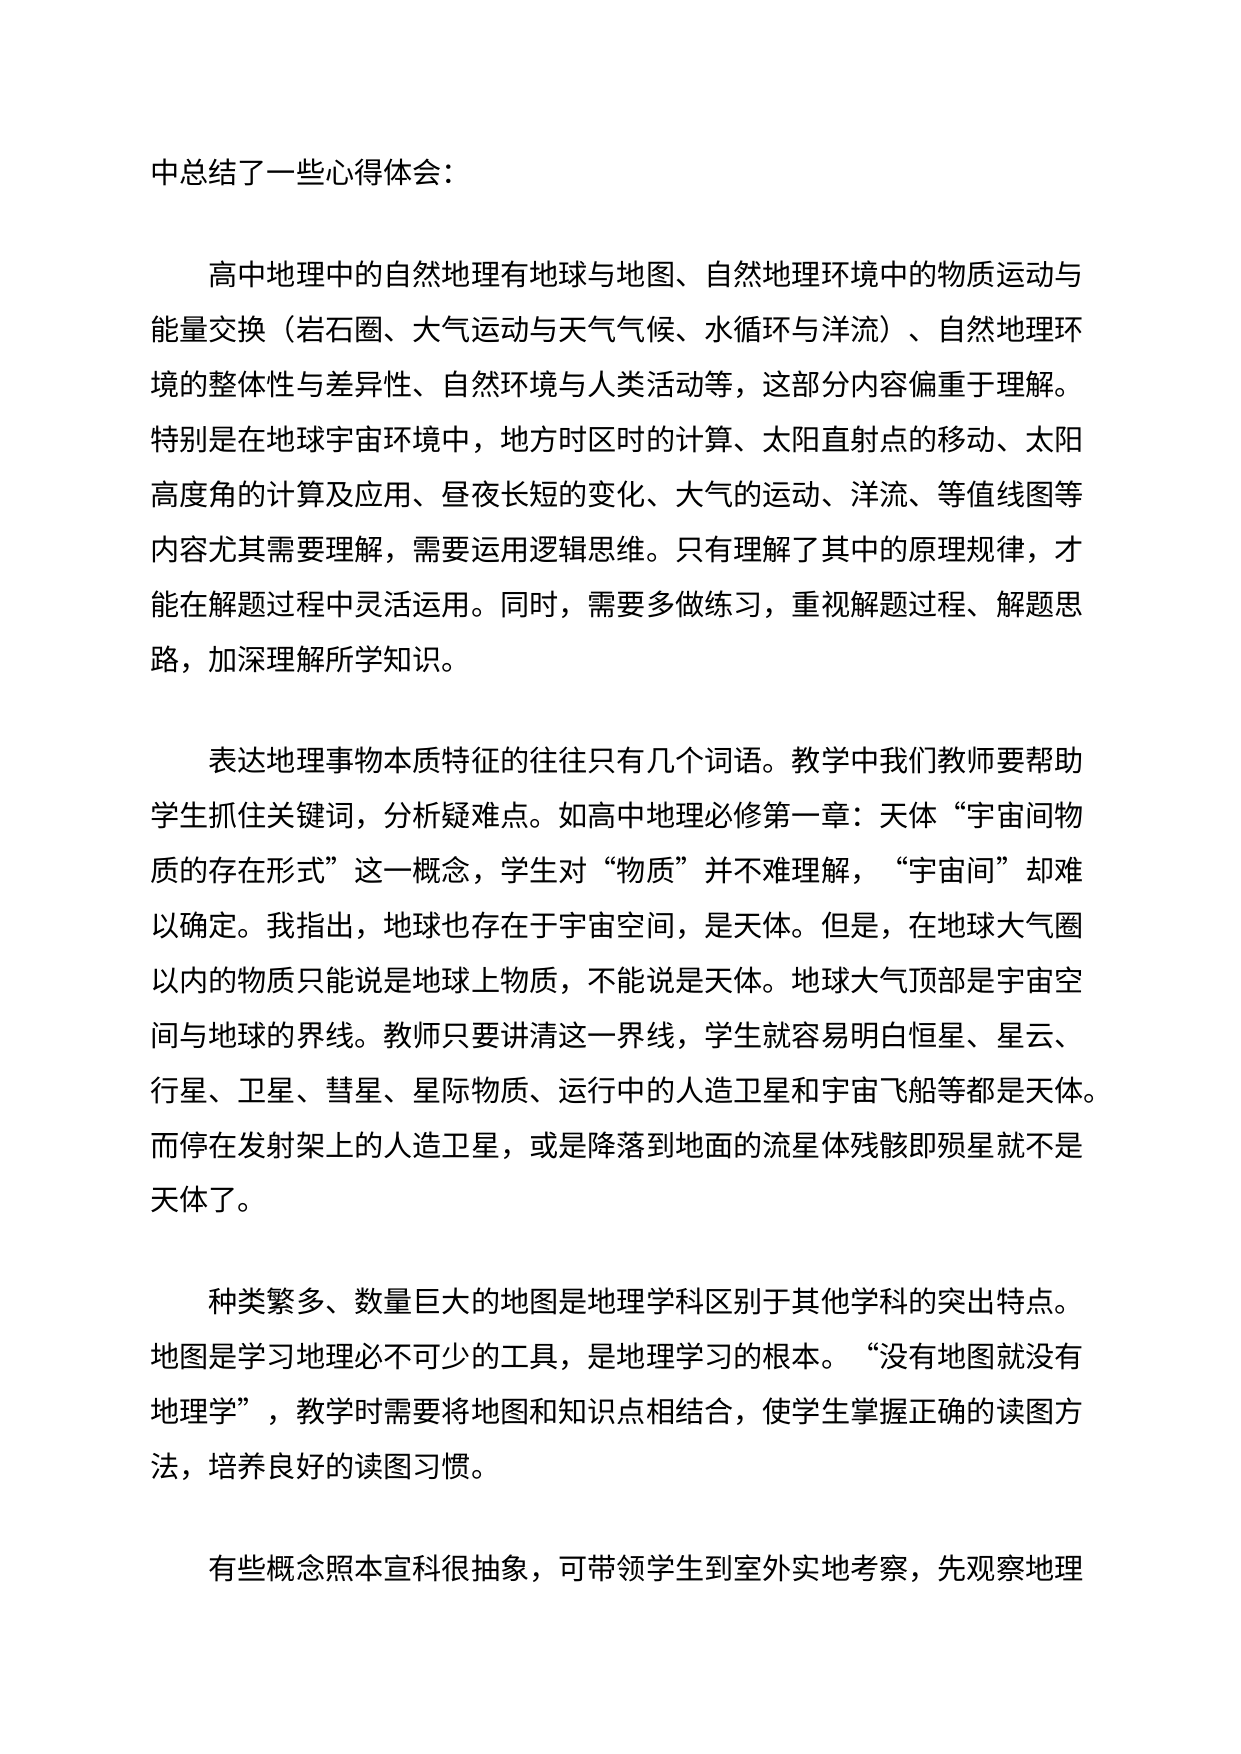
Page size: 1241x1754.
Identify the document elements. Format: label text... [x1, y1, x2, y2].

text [150, 150, 1090, 192]
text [150, 1545, 1090, 1587]
text 高中地理中的自然地理有地球与地图、自然地理环境中的物质运动与能量交换（岩石圈、大气运动与天气气候、水循环与洋流）、自然地理环境的整体性与差异性、自然环境与人类活动等，这部分内容偏重于理解。特别是在地球宇宙环境中，地方时区时的计算、太阳直射点的移动、太阳高度角的计算及应用、昼夜长短的变化、大气的运动、洋流、等值线图等内容尤其需要理解，需要运用逻辑思维。只有理解了其中的原理规律，才能在解题过程中灵活运用。同时，需要多做练习，重视解题过程、解题思路，加深理解所学知识。 [150, 252, 1090, 678]
text 表达地理事物本质特征的往往只有几个词语。教学中我们教师要帮助学生抓住关键词，分析疑难点。如高中地理必修第一章：天体“宇宙间物质的存在形式”这一概念，学生对“物质”并不难理解，“宇宙间”却难以确定。我指出，地球也存在于宇宙空间，是天体。但是，在地球大气圈以内的物质只能说是地球上物质，不能说是天体。地球大气顶部是宇宙空间与地球的界线。教师只要讲清这一界线，学生就容易明白恒星、星云、行星、卫星、彗星、星际物质、运行中的人造卫星和宇宙飞船等都是天体。而停在发射架上的人造卫星，或是降落到地面的流星体残骸即殒星就不是天体了。 [150, 738, 1090, 1219]
text 种类繁多、数量巨大的地图是地理学科区别于其他学科的突出特点。地图是学习地理必不可少的工具，是地理学习的根本。“没有地图就没有地理学”，教学时需要将地图和知识点相结合，使学生掌握正确的读图方法，培养良好的读图习惯。 [150, 1279, 1090, 1486]
